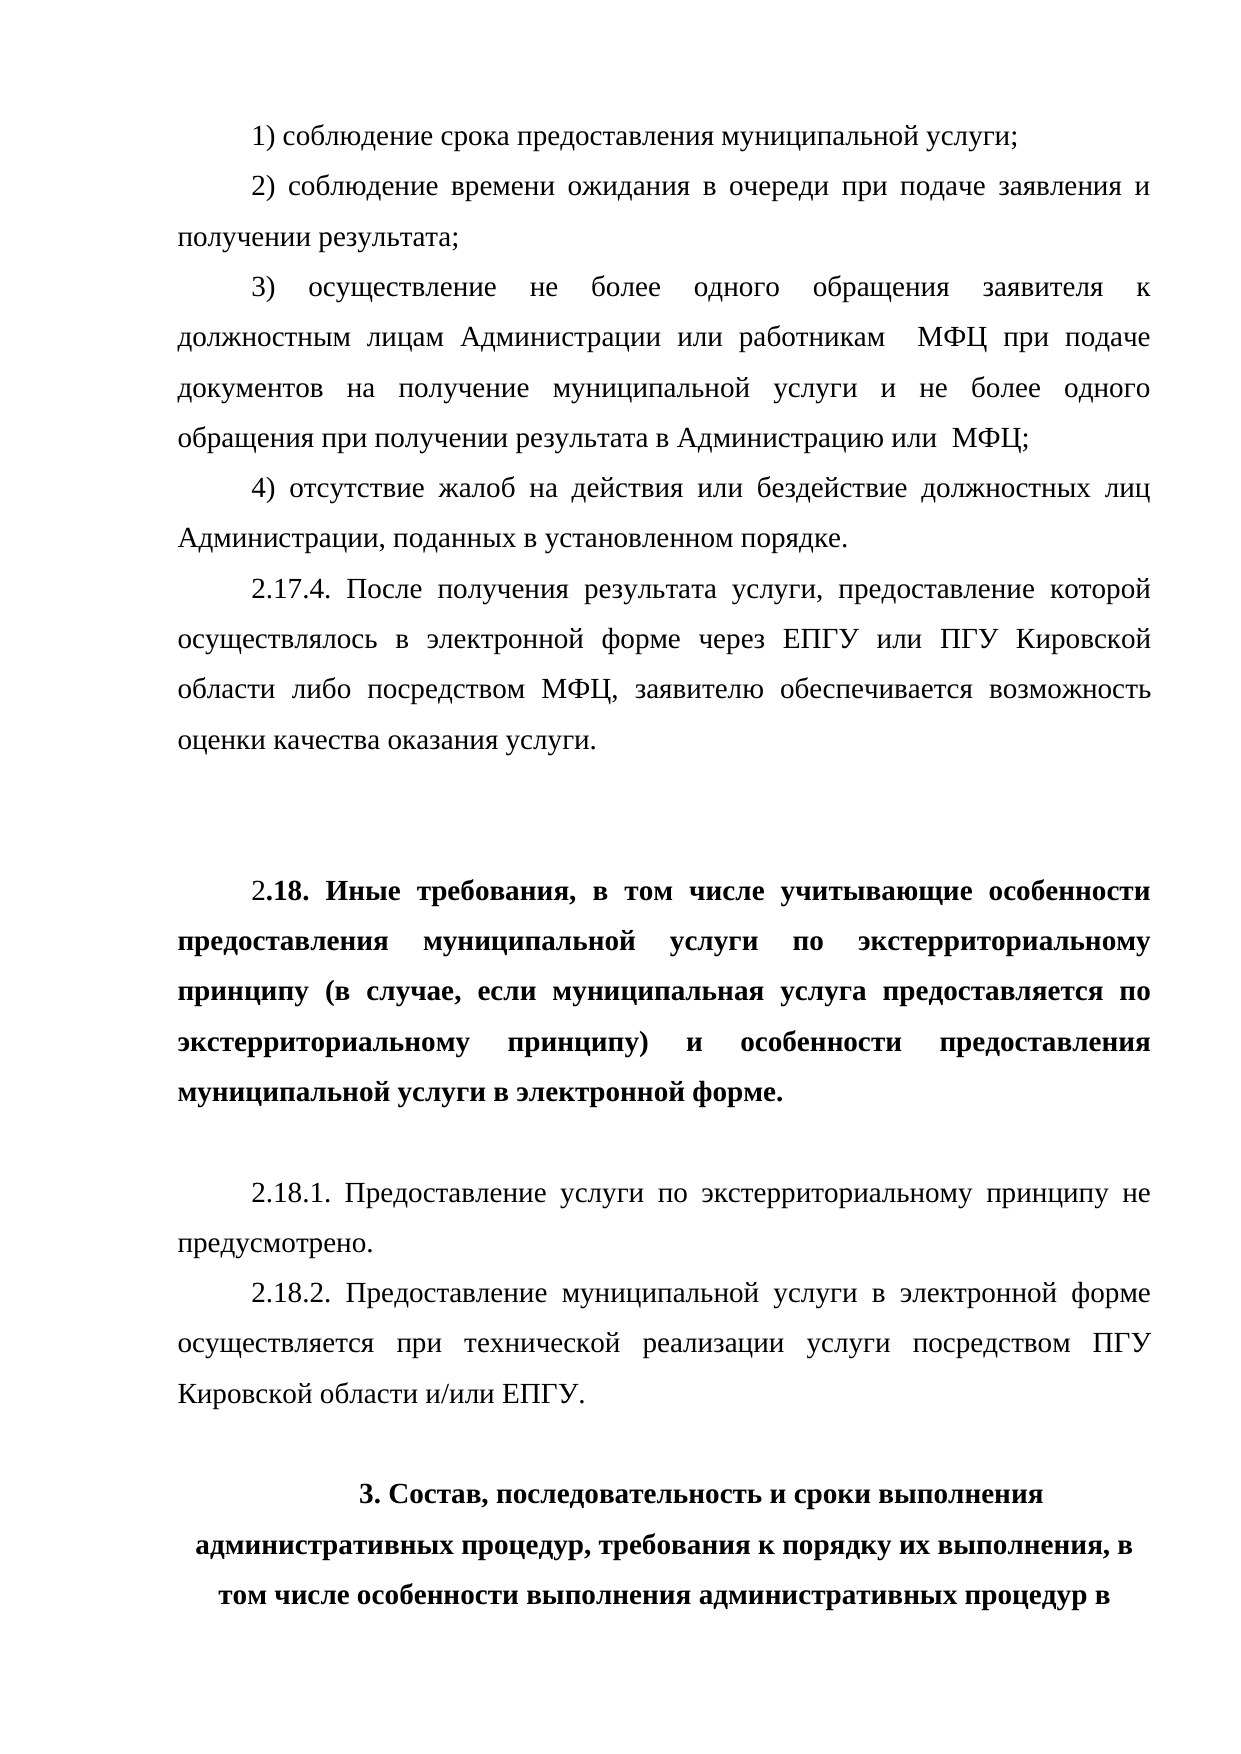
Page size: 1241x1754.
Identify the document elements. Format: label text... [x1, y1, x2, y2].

text 2.18. Иные требования, в том числе учитывающие особенности предоставления муниципальной услуги по экстерриториальному принципу (в случае, если муниципальная услуга предоставляется по экстерриториальному принципу) и особенности предоставления муниципальной услуги в электронной форме. [177, 873, 1152, 1108]
text 2) соблюдение времени ожидания в очереди при подаче заявления и получении результата; [177, 168, 1152, 252]
text 1) соблюдение срока предоставления муниципальной услуги; [177, 118, 1152, 152]
text 4) отсутствие жалоб на действия или бездействие должностных лиц Администрации, поданных в установленном порядке. [177, 470, 1152, 554]
text 3) осуществление не более одного обращения заявителя к должностным лицам Администрации или работникам МФЦ при подаче документов на получение муниципальной услуги и не более одного обращения при получении результата в Администрацию или МФЦ; [177, 269, 1152, 453]
text 2.17.4. После получения результата услуги, предоставление которой осуществлялось в электронной форме через ЕПГУ или ПГУ Кировской области либо посредством МФЦ, заявителю обеспечивается возможность оценки качества оказания услуги. [177, 571, 1152, 755]
text 2.18.2. Предоставление муниципальной услуги в электронной форме осуществляется при технической реализации услуги посредством ПГУ Кировской области и/или ЕПГУ. [177, 1275, 1152, 1409]
text 2.18.1. Предоставление услуги по экстерриториальному принципу не предусмотрено. [177, 1175, 1152, 1258]
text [177, 1477, 1152, 1611]
